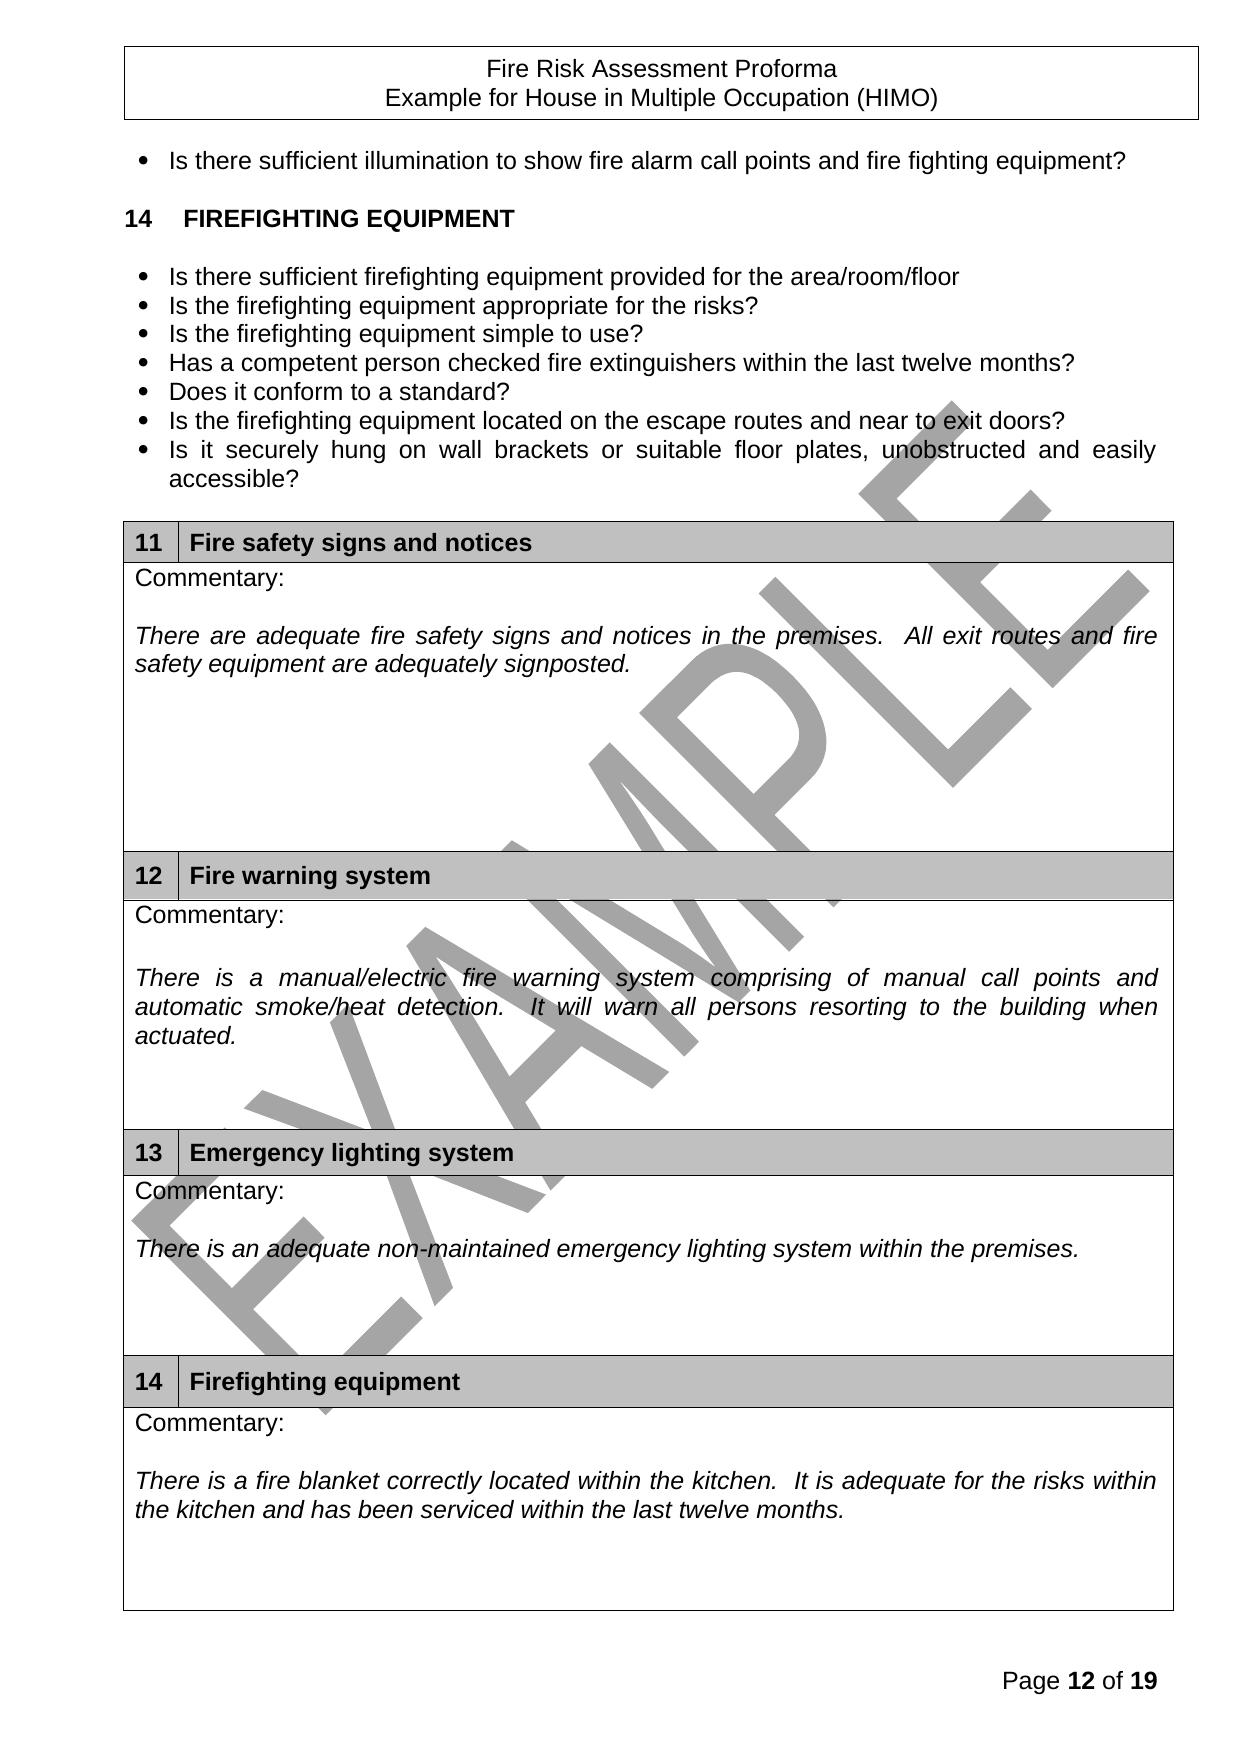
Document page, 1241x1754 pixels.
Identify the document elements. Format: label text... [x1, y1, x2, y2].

list Is the firefighting equipment appropriate for the risks? [139, 291, 1157, 319]
list Is there sufficient firefighting equipment provided for the area/room/floor [139, 262, 1157, 291]
table_cell 14 [124, 1356, 178, 1407]
table_cell Commentary: There is a fire blanket correctly located within the kitchen. It is adequate for the risks within the kitchen and has been serviced within the last twelve months. [124, 1408, 1173, 1610]
subtitle 14 Firefighting Equipment [124, 204, 1157, 233]
table_header Fire safety signs and notices [179, 522, 1173, 562]
table_cell Commentary: There is an adequate non-maintained emergency lighting system within the premises. [124, 1176, 1173, 1354]
list Is the firefighting equipment simple to use? [139, 319, 1157, 348]
table_cell Commentary: There is a manual/electric fire warning system comprising of manual call points and automatic smoke/heat detection. It will warn all persons resorting to the building when actuated. [124, 901, 1173, 1129]
list Does it conform to a standard? [139, 377, 1157, 406]
list Is it securely hung on wall brackets or suitable floor plates, unobstructed and easily accessible? [139, 435, 1157, 492]
list Is the firefighting equipment located on the escape routes and near to exit doors? [139, 406, 1157, 435]
list Is there sufficient illumination to show fire alarm call points and fire fighting equipment? [139, 146, 1157, 175]
table_header 11 [124, 522, 178, 562]
table_cell Fire warning system [179, 852, 1173, 899]
table_cell 12 [124, 852, 178, 899]
table_cell 13 [124, 1130, 178, 1175]
table_cell Commentary: There are adequate fire safety signs and notices in the premises. All exit routes and fire safety equipment are adequately signposted. [124, 563, 1173, 851]
table_cell Emergency lighting system [179, 1130, 1173, 1175]
list Has a competent person checked fire extinguishers within the last twelve months? [139, 348, 1157, 377]
table_cell Firefighting equipment [179, 1356, 1173, 1407]
